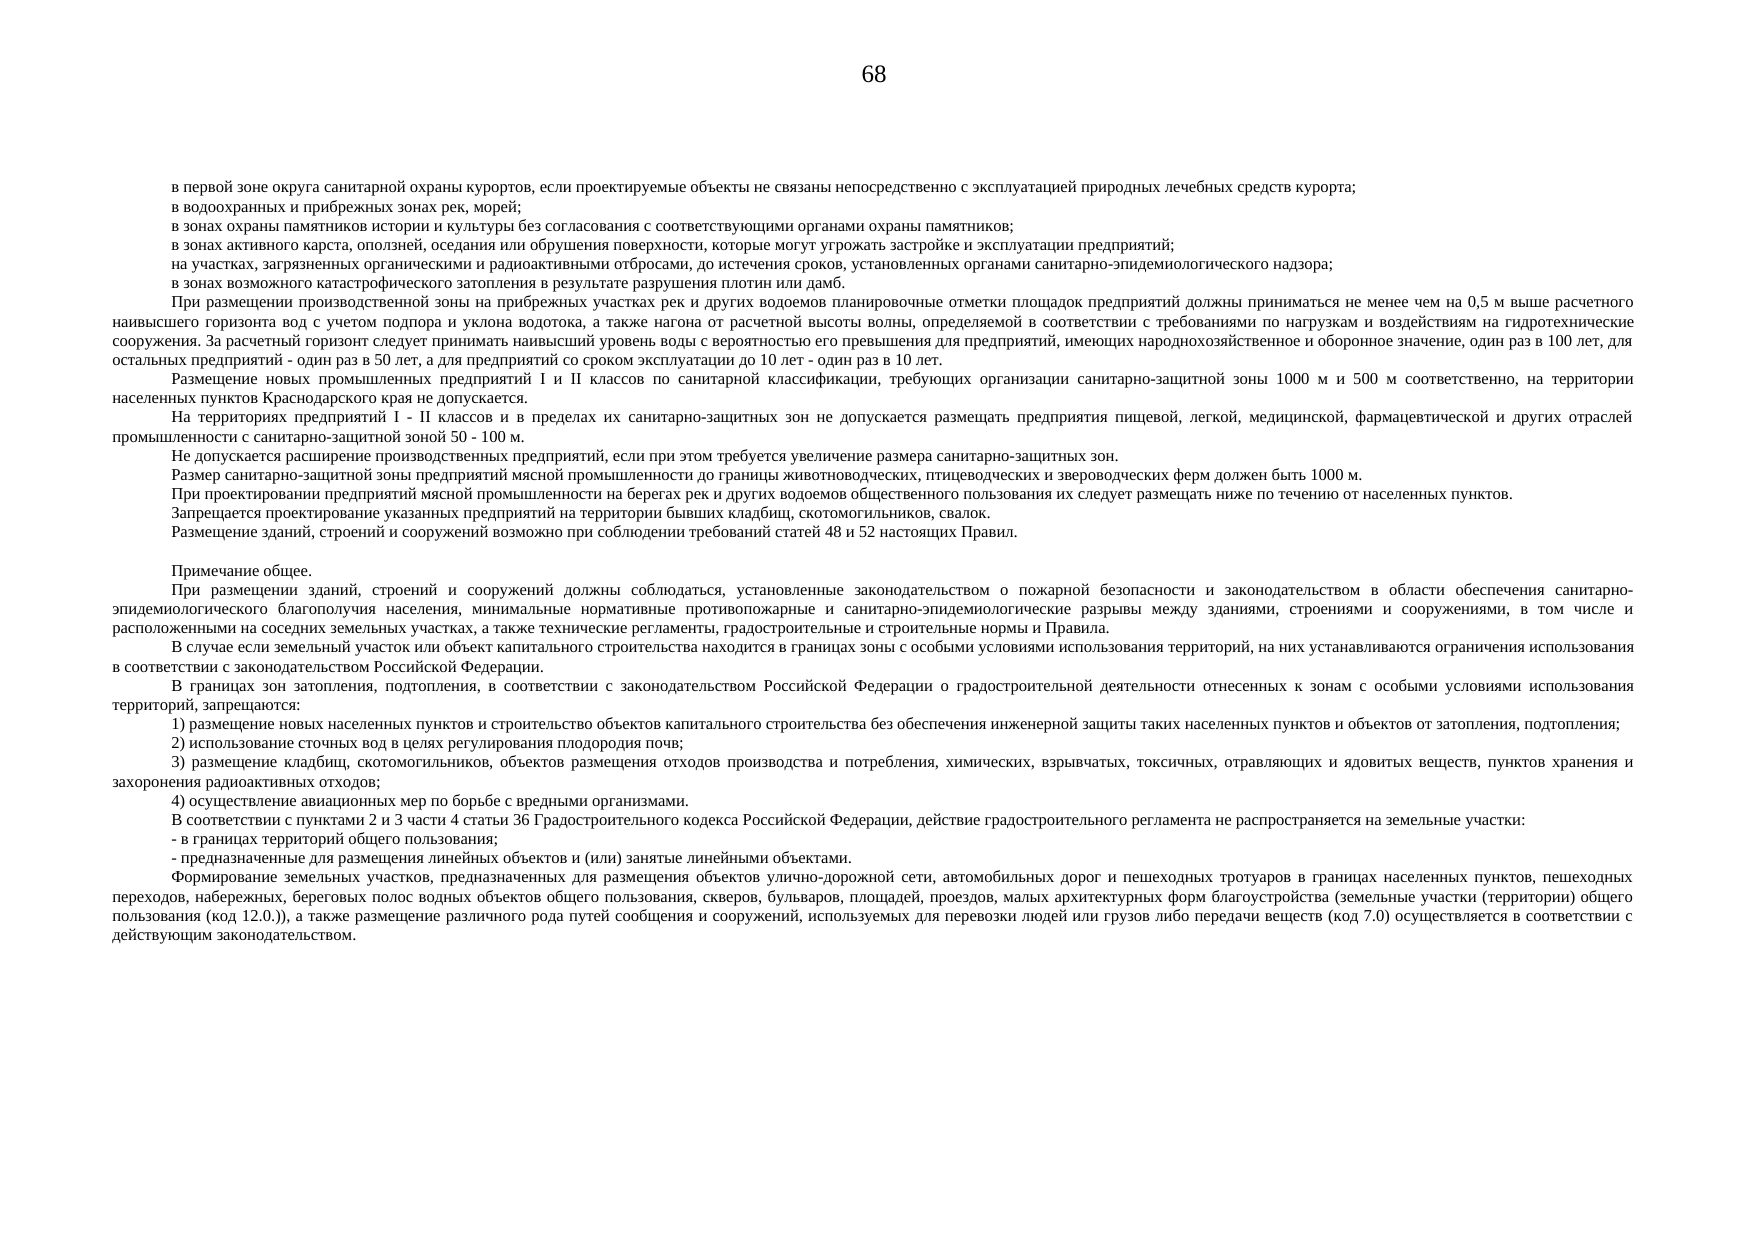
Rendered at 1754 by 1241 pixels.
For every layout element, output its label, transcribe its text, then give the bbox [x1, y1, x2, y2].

text Формирование земельных участков, предназначенных для размещения объектов улично-дорожной сети, автомобильных дорог и пешеходных тротуаров в границах населенных пунктов, пешеходных переходов, набережных, береговых полос водных объектов общего пользования, скверов, бульваров, площадей, проездов, малых архитектурных форм благоустройства (земельные участки (территории) общего пользования (код 12.0.)), а также размещение различного рода путей сообщения и сооружений, используемых для перевозки людей или грузов либо передачи веществ (код 7.0) осуществляется в соответствии с действующим законодательством. [112, 867, 1636, 944]
text При проектировании предприятий мясной промышленности на берегах рек и других водоемов общественного пользования их следует размещать ниже по течению от населенных пунктов. [112, 484, 1636, 503]
text 3) размещение кладбищ, скотомогильников, объектов размещения отходов производства и потребления, химических, взрывчатых, токсичных, отравляющих и ядовитых веществ, пунктов хранения и захоронения радиоактивных отходов; [112, 752, 1636, 791]
text в первой зоне округа санитарной охраны курортов, если проектируемые объекты не связаны непосредственно с эксплуатацией природных лечебных средств курорта; [112, 177, 1636, 196]
text В соответствии с пунктами 2 и 3 части 4 статьи 36 Градостроительного кодекса Российской Федерации, действие градостроительного регламента не распространяется на земельные участки: [112, 810, 1636, 829]
text в зонах охраны памятников истории и культуры без согласования с соответствующими органами охраны памятников; [112, 216, 1636, 235]
text - в границах территорий общего пользования; [112, 829, 1636, 848]
text в зонах возможного катастрофического затопления в результате разрушения плотин или дамб. [112, 273, 1636, 292]
text в водоохранных и прибрежных зонах рек, морей; [112, 196, 1636, 216]
text На территориях предприятий I - II классов и в пределах их санитарно-защитных зон не допускается размещать предприятия пищевой, легкой, медицинской, фармацевтической и других отраслей промышленности с санитарно-защитной зоной 50 - . [112, 407, 1636, 446]
text Размещение зданий, строений и сооружений возможно при соблюдении требований статей 48 и 52 настоящих Правил. [112, 522, 1636, 541]
text Размещение новых промышленных предприятий I и II классов по санитарной классификации, требующих организации санитарно-защитной зоны и соответственно, на территории населенных пунктов Краснодарского края не допускается. [112, 369, 1636, 407]
text на участках, загрязненных органическими и радиоактивными отбросами, до истечения сроков, установленных органами санитарно-эпидемиологического надзора; [112, 254, 1636, 273]
text При размещении производственной зоны на прибрежных участках рек и других водоемов планировочные отметки площадок предприятий должны приниматься не менее чем на выше расчетного наивысшего горизонта вод с учетом подпора и уклона водотока, а также нагона от расчетной высоты волны, определяемой в соответствии с требованиями по нагрузкам и воздействиям на гидротехнические сооружения. За расчетный горизонт следует принимать наивысший уровень воды с вероятностью его превышения для предприятий, имеющих народнохозяйственное и оборонное значение, один раз в 100 лет, для остальных предприятий - один раз в 50 лет, а для предприятий со сроком эксплуатации до 10 лет - один раз в 10 лет. [112, 292, 1636, 369]
text 2) использование сточных вод в целях регулирования плодородия почв; [112, 733, 1636, 752]
text 4) осуществление авиационных мер по борьбе с вредными организмами. [112, 791, 1636, 810]
text Не допускается расширение производственных предприятий, если при этом требуется увеличение размера санитарно-защитных зон. [112, 446, 1636, 465]
text При размещении зданий, строений и сооружений должны соблюдаться, установленные законодательством о пожарной безопасности и законодательством в области обеспечения санитарно-эпидемиологического благополучия населения, минимальные нормативные противопожарные и санитарно-эпидемиологические разрывы между зданиями, строениями и сооружениями, в том числе и расположенными на соседних земельных участках, а также технические регламенты, градостроительные и строительные нормы и Правила. [112, 580, 1636, 637]
text Запрещается проектирование указанных предприятий на территории бывших кладбищ, скотомогильников, свалок. [112, 503, 1636, 522]
text - предназначенные для размещения линейных объектов и (или) занятые линейными объектами. [112, 848, 1636, 867]
text Примечание общее. [112, 561, 1636, 580]
text 1) размещение новых населенных пунктов и строительство объектов капитального строительства без обеспечения инженерной защиты таких населенных пунктов и объектов от затопления, подтопления; [112, 714, 1636, 733]
text В границах зон затопления, подтопления, в соответствии с законодательством Российской Федерации о градостроительной деятельности отнесенных к зонам с особыми условиями использования территорий, запрещаются: [112, 676, 1636, 714]
text в зонах активного карста, оползней, оседания или обрушения поверхности, которые могут угрожать застройке и эксплуатации предприятий; [112, 235, 1636, 254]
text Размер санитарно-защитной зоны предприятий мясной промышленности до границы животноводческих, птицеводческих и звероводческих ферм должен быть . [112, 465, 1636, 484]
text В случае если земельный участок или объект капитального строительства находится в границах зоны с особыми условиями использования территорий, на них устанавливаются ограничения использования в соответствии с законодательством Российской Федерации. [112, 637, 1636, 676]
